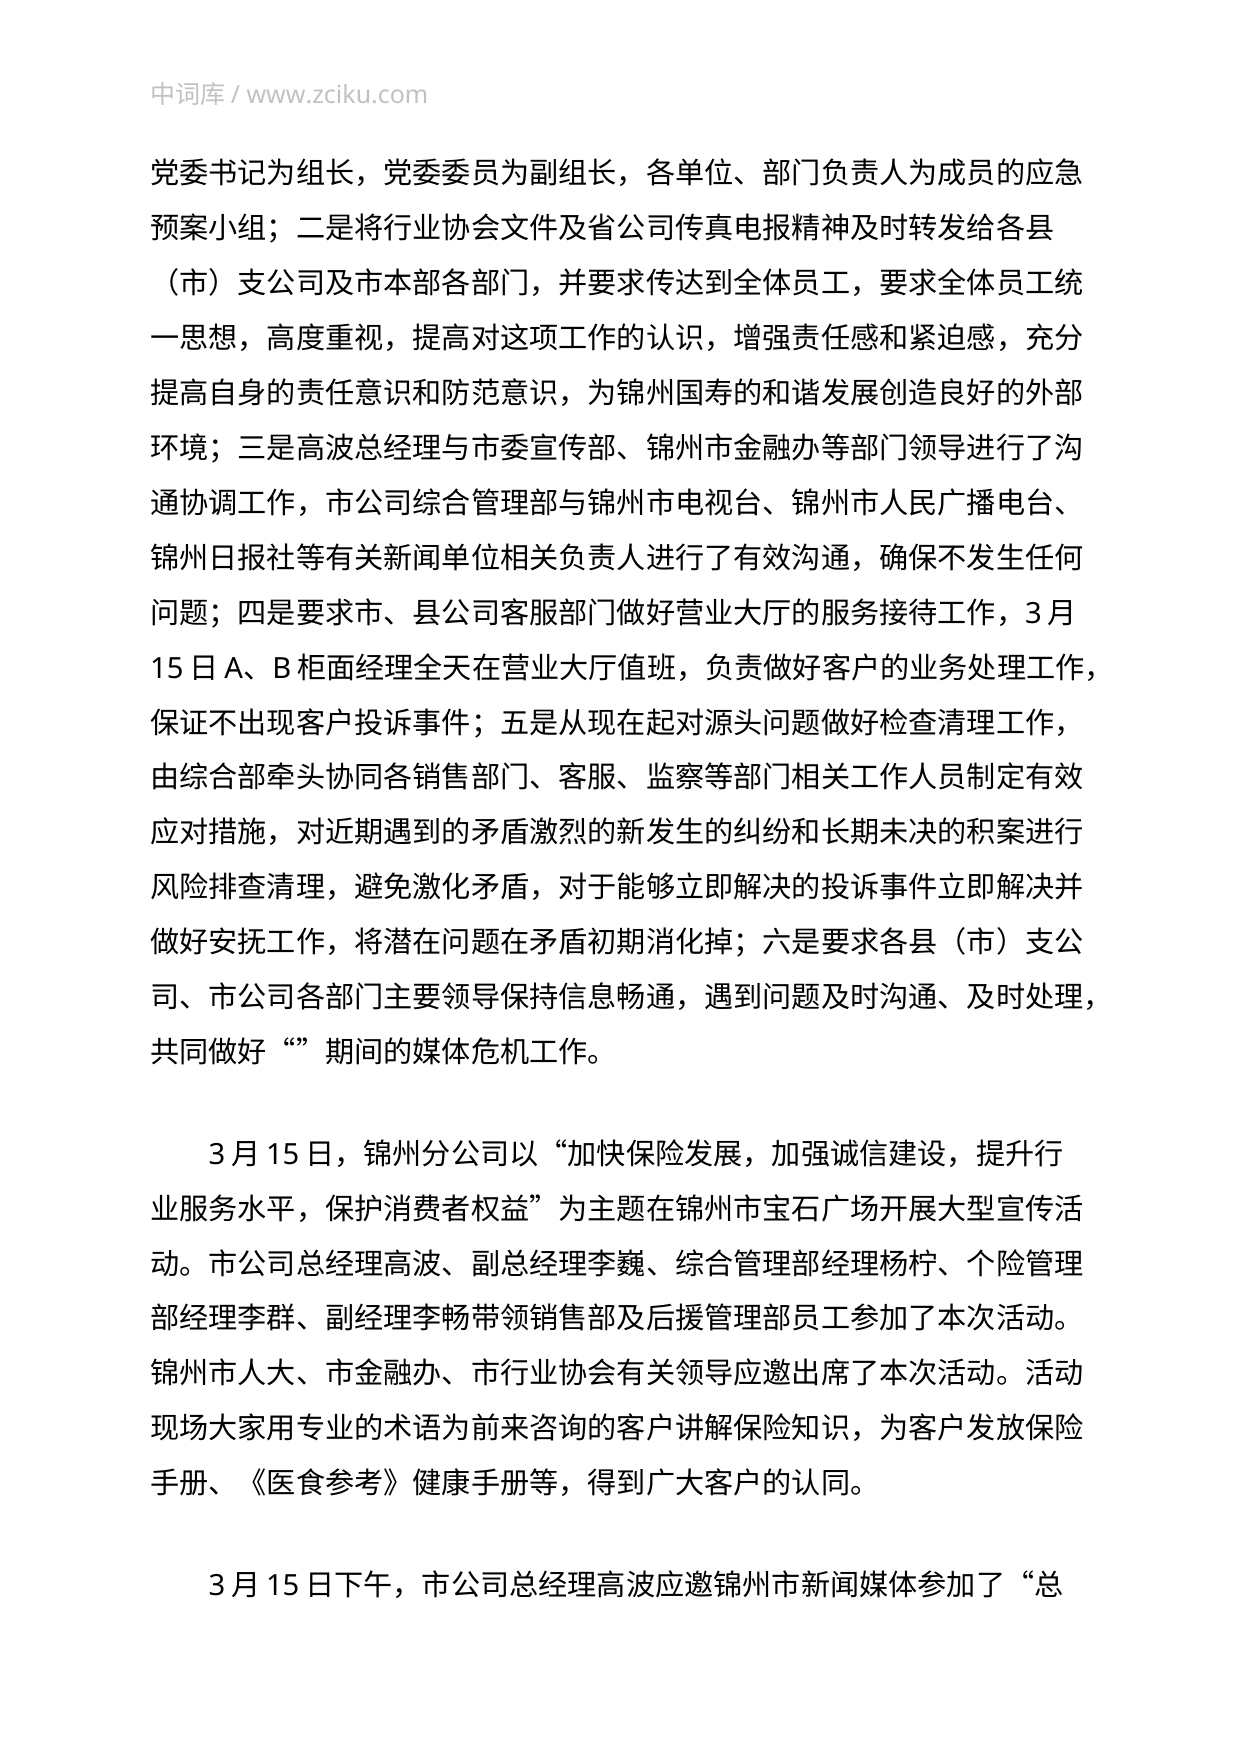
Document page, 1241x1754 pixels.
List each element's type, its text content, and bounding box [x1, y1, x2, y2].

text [150, 1562, 1090, 1604]
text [150, 150, 1090, 1071]
text 3月15日，锦州分公司以“加快保险发展，加强诚信建设，提升行业服务水平，保护消费者权益”为主题在锦州市宝石广场开展大型宣传活动。市公司总经理高波、副总经理李巍、综合管理部经理杨柠、个险管理部经理李群、副经理李畅带领销售部及后援管理部员工参加了本次活动。锦州市人大、市金融办、市行业协会有关领导应邀出席了本次活动。活动现场大家用专业的术语为前来咨询的客户讲解保险知识，为客户发放保险手册、《医食参考》健康手册等，得到广大客户的认同。 [150, 1130, 1090, 1502]
